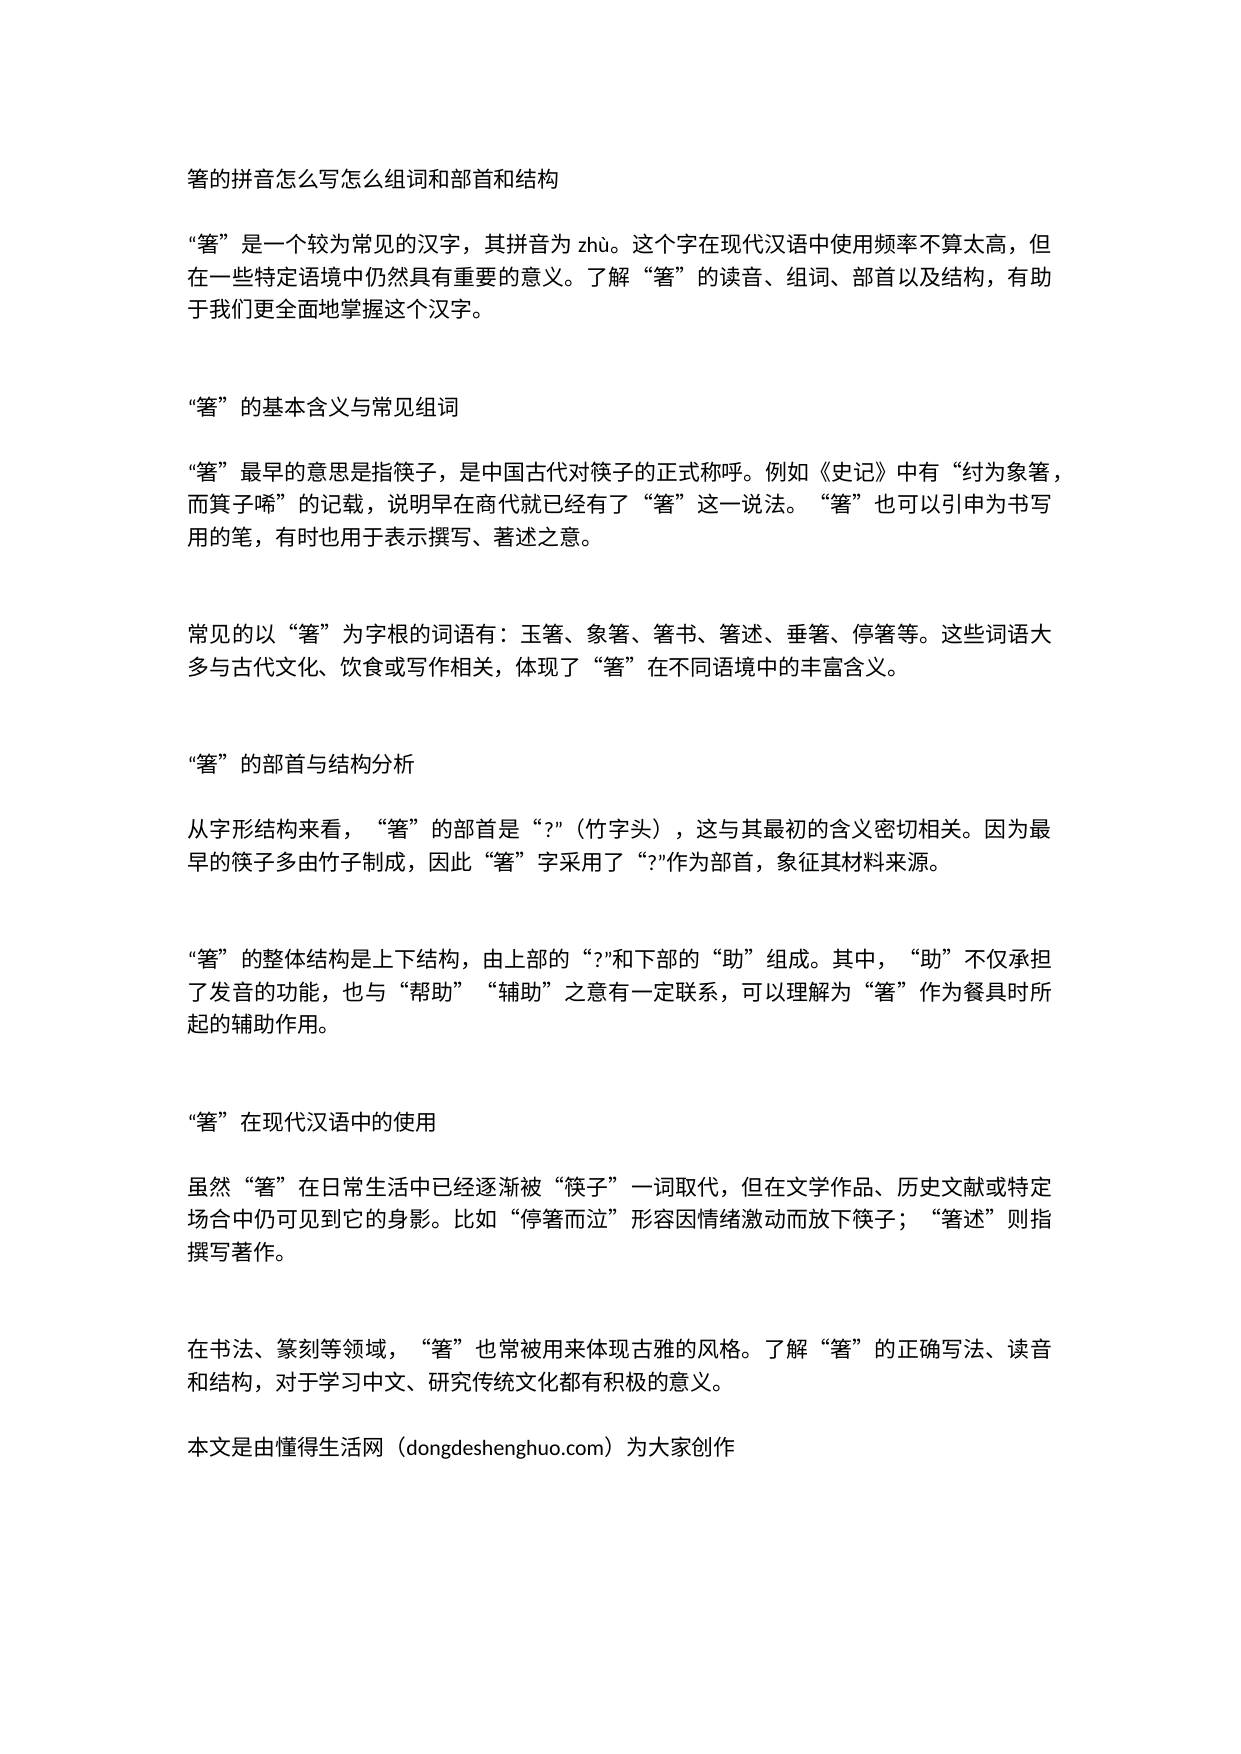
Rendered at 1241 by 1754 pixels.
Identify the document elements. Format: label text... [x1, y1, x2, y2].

text “箸”的整体结构是上下结构，由上部的“?”和下部的“助”组成。其中，“助”不仅承担了发音的功能，也与“帮助”“辅助”之意有一定联系，可以理解为“箸”作为餐具时所起的辅助作用。 [187, 942, 1053, 1039]
text 在书法、篆刻等领域，“箸”也常被用来体现古雅的风格。了解“箸”的正确写法、读音和结构，对于学习中文、研究传统文化都有积极的意义。 [187, 1332, 1053, 1397]
text 虽然“箸”在日常生活中已经逐渐被“筷子”一词取代，但在文学作品、历史文献或特定场合中仍可见到它的身影。比如“停箸而泣”形容因情绪激动而放下筷子；“箸述”则指撰写著作。 [187, 1169, 1053, 1267]
text “箸”最早的意思是指筷子，是中国古代对筷子的正式称呼。例如《史记》中有“纣为象箸，而箕子唏”的记载，说明早在商代就已经有了“箸”这一说法。“箸”也可以引申为书写用的笔，有时也用于表示撰写、著述之意。 [187, 454, 1053, 552]
text 箸的拼音怎么写怎么组词和部首和结构 [187, 162, 1053, 194]
text “箸”的部首与结构分析 [187, 747, 1053, 779]
text “箸”的基本含义与常见组词 [187, 389, 1053, 422]
text 从字形结构来看，“箸”的部首是“?”（竹字头），这与其最初的含义密切相关。因为最早的筷子多由竹子制成，因此“箸”字采用了“?”作为部首，象征其材料来源。 [187, 812, 1053, 877]
text “箸”在现代汉语中的使用 [187, 1104, 1053, 1137]
text “箸”是一个较为常见的汉字，其拼音为zhù。这个字在现代汉语中使用频率不算太高，但在一些特定语境中仍然具有重要的意义。了解“箸”的读音、组词、部首以及结构，有助于我们更全面地掌握这个汉字。 [187, 227, 1053, 324]
text 本文是由懂得生活网（dongdeshenghuo.com）为大家创作 [187, 1429, 1053, 1462]
text 常见的以“箸”为字根的词语有：玉箸、象箸、箸书、箸述、垂箸、停箸等。这些词语大多与古代文化、饮食或写作相关，体现了“箸”在不同语境中的丰富含义。 [187, 617, 1053, 682]
